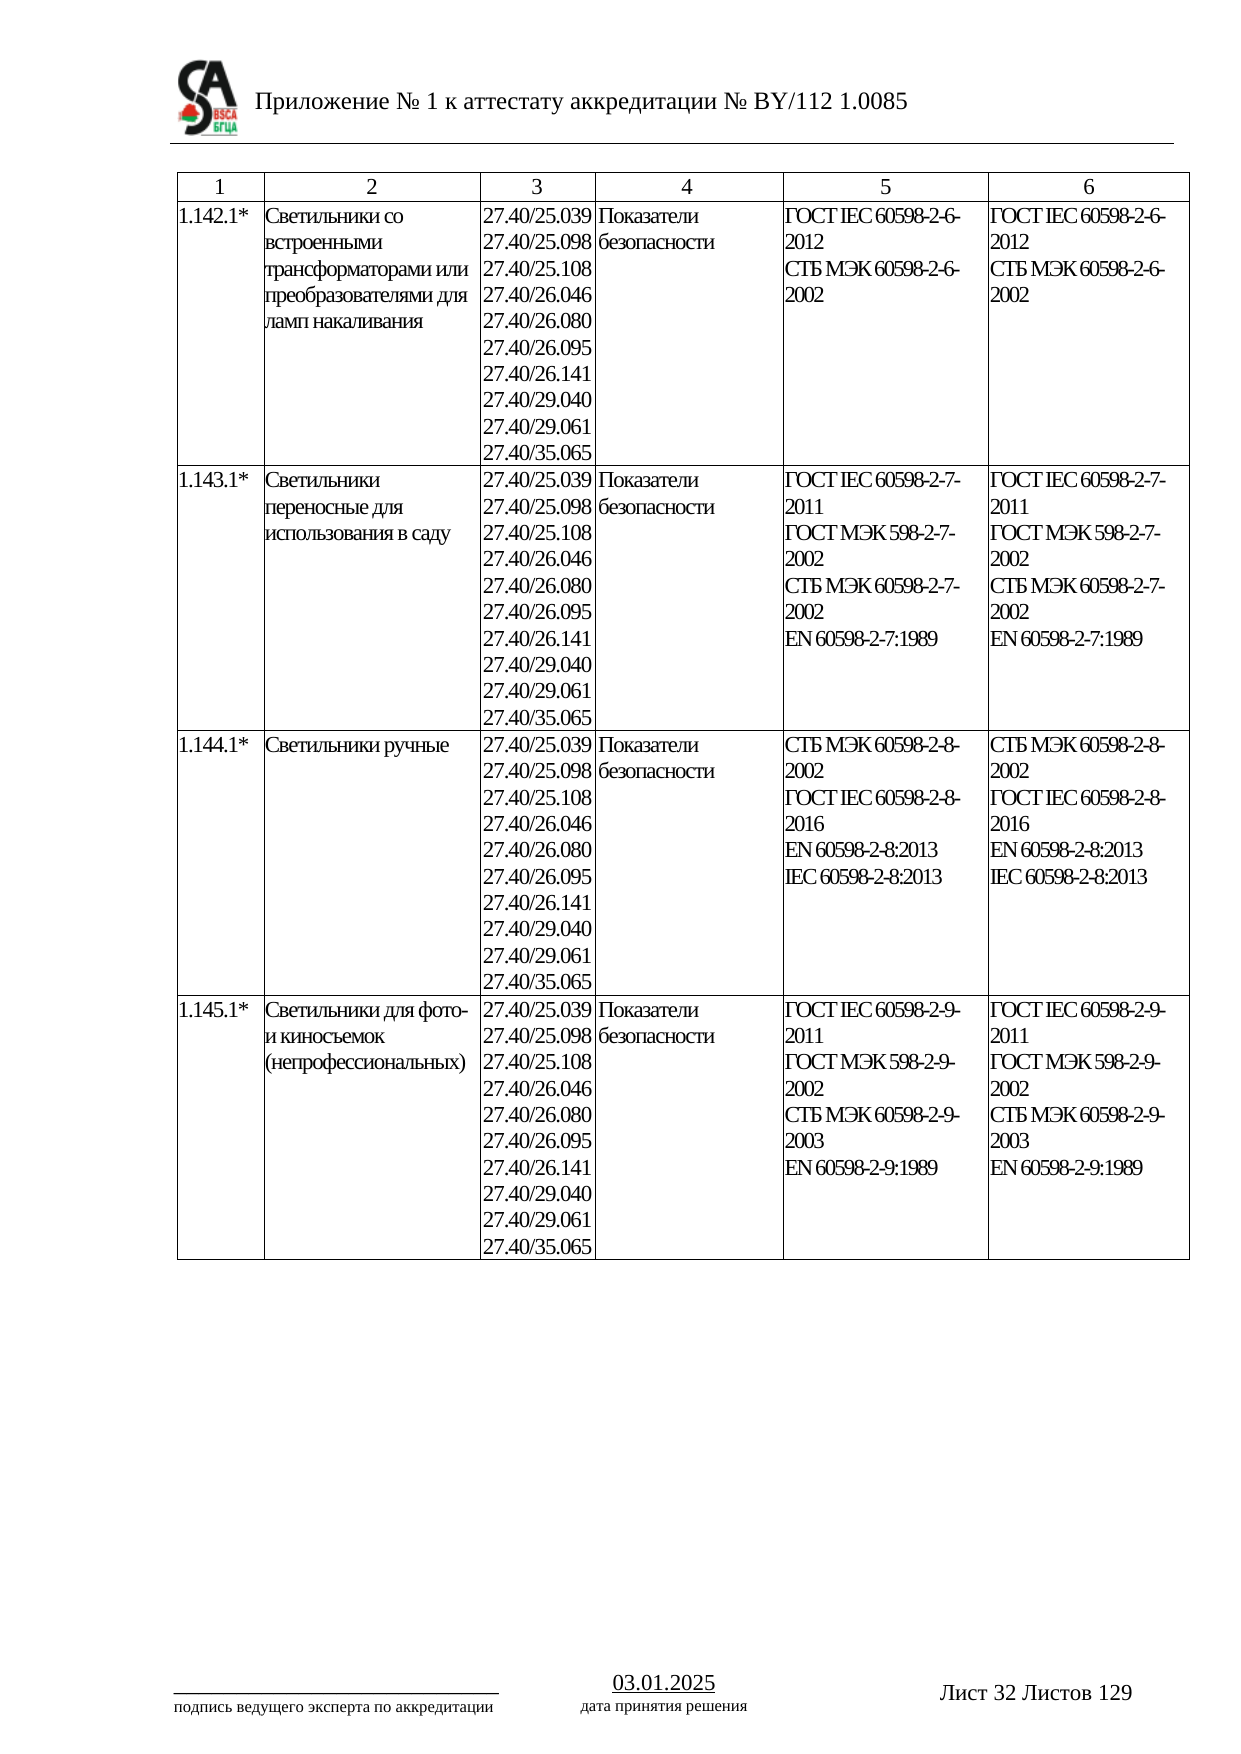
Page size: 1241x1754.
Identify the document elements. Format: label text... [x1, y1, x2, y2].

table_header 1 [178, 173, 264, 201]
picture [177, 59, 239, 136]
table_cell 27.40/25.039 27.40/25.098 27.40/25.108 27.40/26.046 27.40/26.080 27.40/26.095 27.40/26.141 27.40/29.040 27.40/29.061 27.40/35.065 [481, 466, 595, 730]
table_cell 1.142.1* [178, 202, 264, 465]
table_cell Светильники для фото- и киносъемок (непрофессиональных) [265, 996, 480, 1259]
table_cell 27.40/25.039 27.40/25.098 27.40/25.108 27.40/26.046 27.40/26.080 27.40/26.095 27.40/26.141 27.40/29.040 27.40/29.061 27.40/35.065 [481, 731, 595, 994]
table_cell ГОСТ IEC 60598-2-7-2011 ГОСТ МЭК 598-2-7-2002 СТБ МЭК 60598-2-7-2002 ЕN 60598-2-7:1989 [784, 466, 988, 730]
table_cell Показатели безопасности [596, 731, 783, 994]
table_cell Светильники переносные для использования в саду [265, 466, 480, 730]
table_header 5 [784, 173, 988, 201]
table_header 2 [265, 173, 480, 201]
table_cell Показатели безопасности [596, 996, 783, 1259]
table_cell ГОСТ IEC 60598-2-6-2012 СТБ МЭК 60598-2-6-2002 [784, 202, 988, 465]
table_cell ГОСТ IEC 60598-2-9-2011 ГОСТ МЭК 598-2-9-2002 СТБ МЭК 60598-2-9-2003 ЕN 60598-2-9:1989 [784, 996, 988, 1259]
table_cell Светильники ручные [265, 731, 480, 994]
table_cell СТБ МЭК 60598-2-8-2002 ГОСТ IEC 60598-2-8-2016 ЕN 60598-2-8:2013 IEC 60598-2-8:2013 [989, 731, 1189, 994]
table_header 3 [481, 173, 595, 201]
table_cell 1.144.1* [178, 731, 264, 994]
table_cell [481, 202, 595, 465]
table_cell ГОСТ IEC 60598-2-9-2011 ГОСТ МЭК 598-2-9-2002 СТБ МЭК 60598-2-9-2003 ЕN 60598-2-9:1989 [989, 996, 1189, 1259]
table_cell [481, 996, 595, 1259]
table_cell 1.145.1* [178, 996, 264, 1259]
table_cell ГОСТ IEC 60598-2-6-2012 СТБ МЭК 60598-2-6-2002 [989, 202, 1189, 465]
table_header 4 [596, 173, 783, 201]
table_cell Светильники со встроенными трансформаторами или преобразователями для ламп накаливания [265, 202, 480, 465]
table_cell СТБ МЭК 60598-2-8-2002 ГОСТ IEC 60598-2-8-2016 ЕN 60598-2-8:2013 IEC 60598-2-8:2013 [784, 731, 988, 994]
table_header 6 [989, 173, 1189, 201]
table_cell Показатели безопасности [596, 202, 783, 465]
table_cell 1.143.1* [178, 466, 264, 730]
table_cell ГОСТ IEC 60598-2-7-2011 ГОСТ МЭК 598-2-7-2002 СТБ МЭК 60598-2-7-2002 ЕN 60598-2-7:1989 [989, 466, 1189, 730]
table_cell Показатели безопасности [596, 466, 783, 730]
